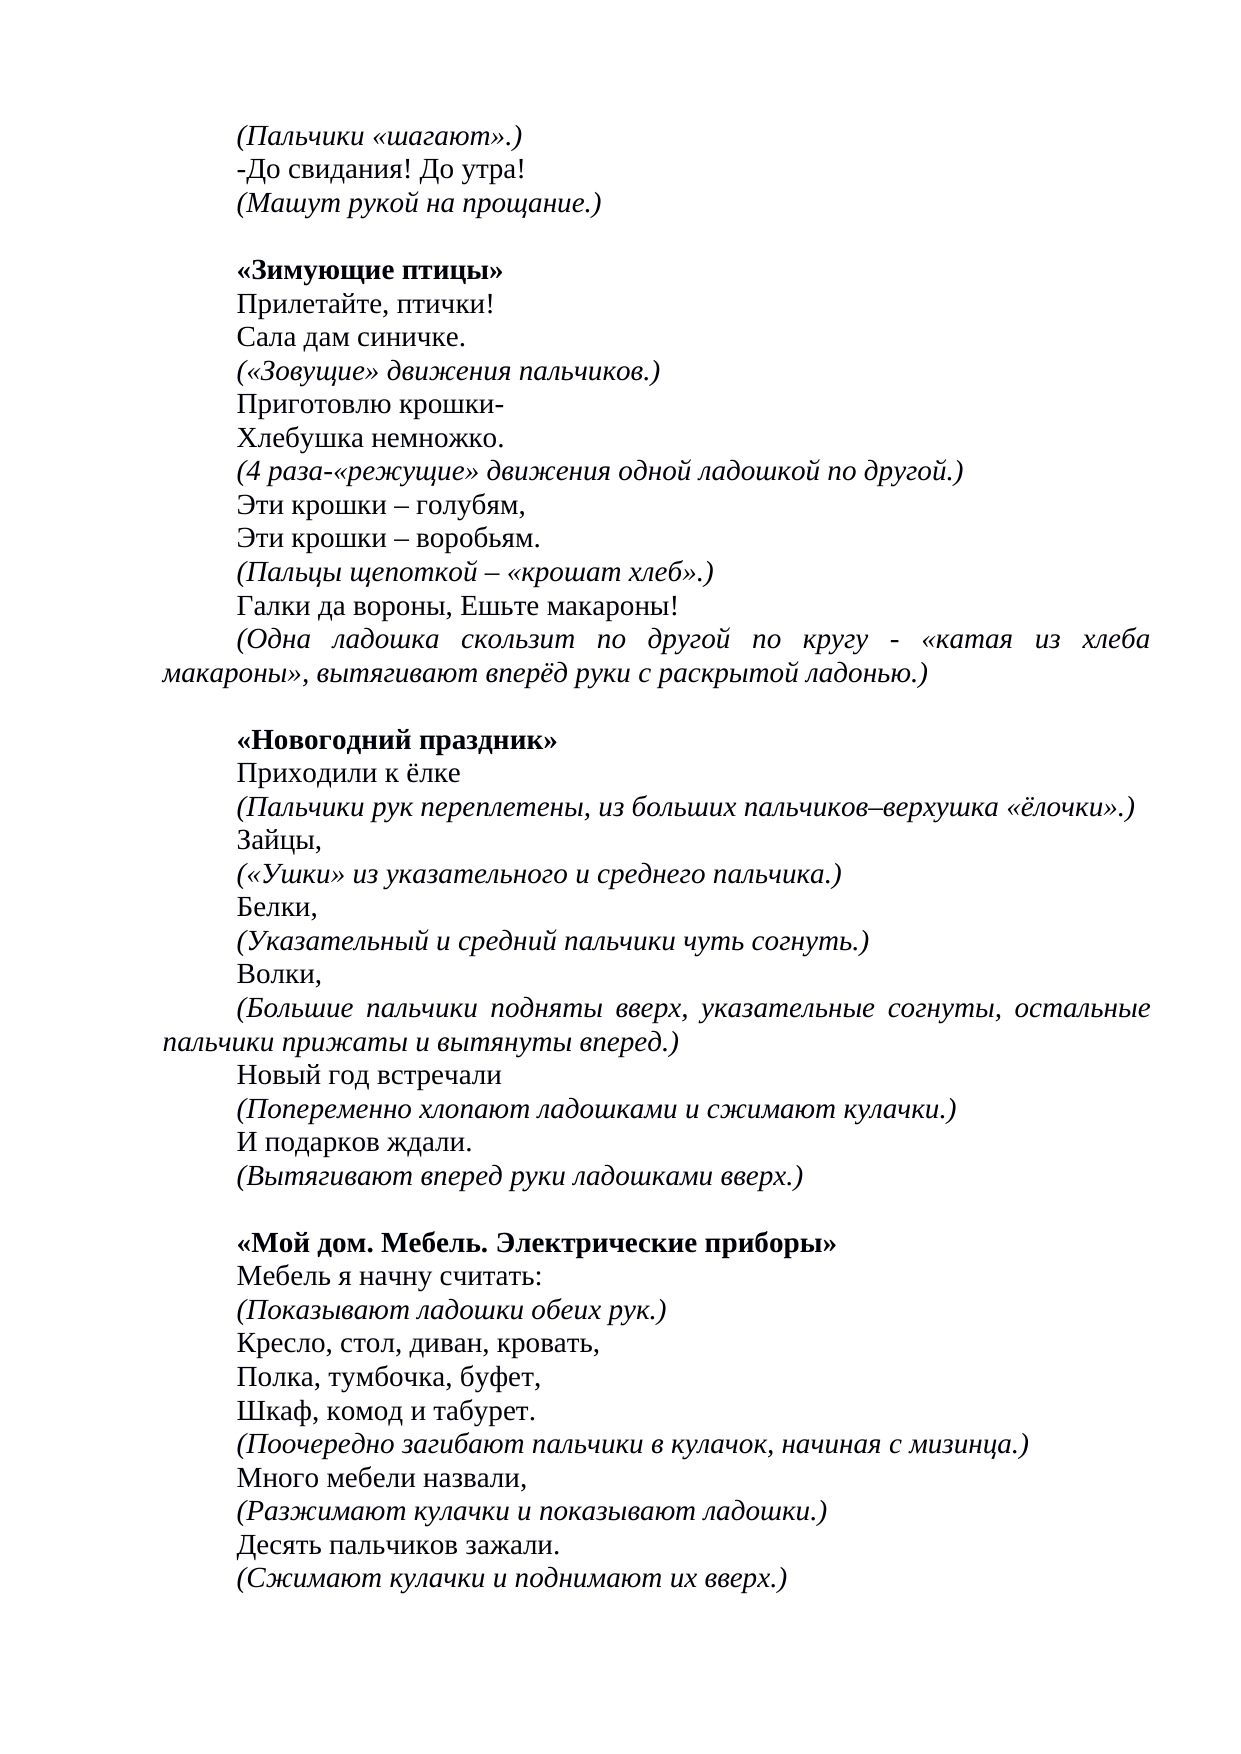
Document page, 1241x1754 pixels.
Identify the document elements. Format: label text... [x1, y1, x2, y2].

text Прилетайте, птички! [162, 286, 1152, 319]
text (Указательный и средний пальчики чуть согнуть.) [162, 923, 1152, 957]
text Хлебушка немножко. [162, 420, 1152, 453]
text («Зовущие» движения пальчиков.) [162, 353, 1152, 386]
text Приходили к ёлке [162, 755, 1152, 789]
text (Машут рукой на прощание.) [162, 185, 1152, 219]
text (Показывают ладошки обеих рук.) [162, 1292, 1152, 1326]
text «Мой дом. Мебель. Электрические приборы» [162, 1225, 1152, 1258]
text Белки, [162, 889, 1152, 923]
text Полка, тумбочка, буфет, [162, 1359, 1152, 1393]
text Мебель я начну считать: [162, 1258, 1152, 1292]
text Шкаф, комод и табурет. [162, 1393, 1152, 1426]
text (Большие пальчики подняты вверх, указательные согнуты, остальные пальчики прижаты и вытянуты вперед.) [162, 990, 1152, 1057]
text Галки да вороны, Ешьте макароны! [162, 588, 1152, 621]
text (Поочередно загибают пальчики в кулачок, начиная с мизинца.) [162, 1426, 1152, 1460]
text Зайцы, [162, 822, 1152, 856]
text (Вытягивают вперед руки ладошками вверх.) [162, 1158, 1152, 1191]
text (Пальчики «шагают».) [162, 118, 1152, 152]
text Новый год встречали [162, 1057, 1152, 1091]
text «Новогодний праздник» [162, 722, 1152, 755]
text (Сжимают кулачки и поднимают их вверх.) [162, 1560, 1152, 1594]
text Много мебели назвали, [162, 1460, 1152, 1493]
text («Ушки» из указательного и среднего пальчика.) [162, 856, 1152, 889]
text (4 раза-«режущие» движения одной ладошкой по другой.) [162, 453, 1152, 487]
text (Пальцы щепоткой – «крошат хлеб».) [162, 554, 1152, 588]
text (Пальчики рук переплетены, из больших пальчиков–верхушка «ёлочки».) [162, 789, 1152, 822]
text Эти крошки – голубям, [162, 487, 1152, 521]
text Эти крошки – воробьям. [162, 521, 1152, 554]
text (Попеременно хлопают ладошками и сжимают кулачки.) [162, 1091, 1152, 1124]
text «Зимующие птицы» [162, 252, 1152, 286]
text И подарков ждали. [162, 1124, 1152, 1158]
text Кресло, стол, диван, кровать, [162, 1326, 1152, 1359]
text Приготовлю крошки- [162, 386, 1152, 420]
text Волки, [162, 957, 1152, 990]
text -До свидания! До утра! [162, 152, 1152, 185]
text Десять пальчиков зажали. [162, 1527, 1152, 1560]
text (Одна ладошка скользит по другой по кругу - «катая из хлеба макароны», вытягивают вперёд руки с раскрытой ладонью.) [162, 621, 1152, 688]
text Сала дам синичке. [162, 319, 1152, 353]
text (Разжимают кулачки и показывают ладошки.) [162, 1493, 1152, 1527]
